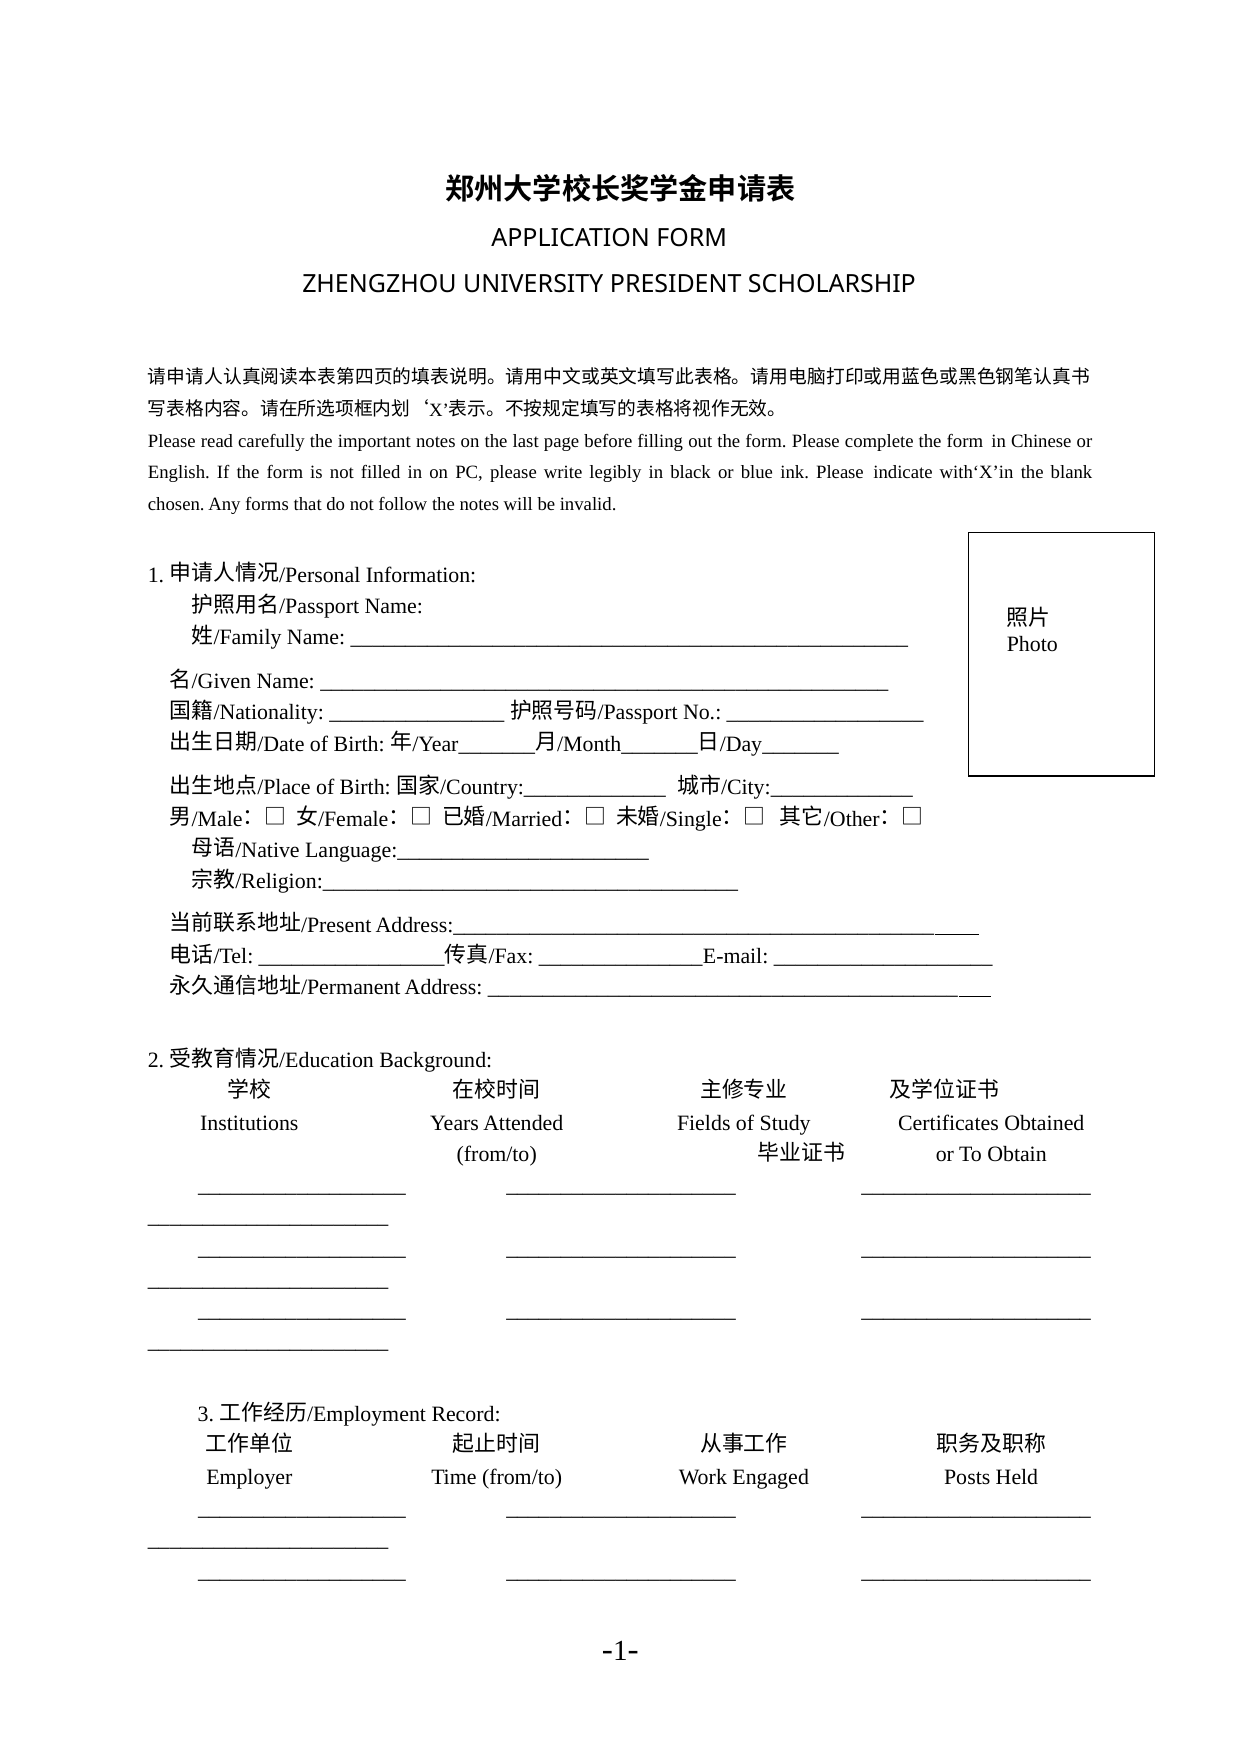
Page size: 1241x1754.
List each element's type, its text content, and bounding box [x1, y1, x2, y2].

text Please read carefully the important notes on the last page before filling out the form. Please complete the form in Chinese or English. If the form is not filled in on PC, please write legibly in black or blue ink. Please indicate with‘X’in the blank chosen. Any forms that do not follow the notes will be invalid. [148, 420, 1092, 514]
text ___________________ _____________________ _____________________ ______________________ [148, 1229, 1092, 1291]
text Institutions [148, 1104, 351, 1135]
text 永久通信地址/Permanent Address: ___________________________________________ [148, 968, 1092, 999]
text Certificates Obtained or To Obtain [889, 1104, 1092, 1166]
text 3. 工作经历/Employment Record: [192, 1395, 1092, 1427]
text 出生地点/Place of Birth: 国家/Country:_____________ 城市/City:_____________ [148, 768, 1092, 799]
text 起止时间 [395, 1427, 598, 1458]
text 男/Male：□ 女/Female：□ 已婚/Married：□ 未婚/Single：□ 其它/Other：□ [148, 799, 1092, 831]
text Fields of Study [642, 1104, 845, 1135]
text 2. 受教育情况/Education Background: [148, 1041, 1092, 1072]
text 毕业证书及学位证书 [642, 1135, 845, 1166]
text Time (from/to) [395, 1458, 598, 1489]
text (from/to) [395, 1135, 598, 1166]
text 护照用名/Passport Name: [148, 587, 968, 618]
text Work Engaged [642, 1458, 845, 1489]
text 当前联系地址/Present Address:____________________________________________ [148, 906, 1092, 937]
text 姓/Family Name: ___________________________________________________ [148, 618, 968, 649]
text 主修专业 [642, 1072, 845, 1104]
text 1. 申请人情况/Personal Information: [148, 556, 968, 587]
text 宗教/Religion:______________________________________ [148, 862, 1092, 893]
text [148, 1552, 1092, 1583]
text 学校 [148, 1072, 351, 1104]
text 郑州大学校长奖学金申请表 [148, 162, 1092, 208]
text 出生日期/Date of Birth: 年/Year_______月/Month_______日/Day_______ [148, 724, 968, 756]
text APPLICATION FORM [126, 208, 1092, 254]
text 职务及职称 [889, 1427, 1092, 1458]
text 母语/Native Language:_______________________ [148, 831, 1092, 862]
text 请申请人认真阅读本表第四页的填表说明。请用中文或英文填写此表格。请用电脑打印或用蓝色或黑色钢笔认真书写表格内容。请在所选项框内划‘X’表示。不按规定填写的表格将视作无效。 [148, 358, 1092, 420]
text 国籍/Nationality: ________________ 护照号码/Passport No.: __________________ [148, 693, 968, 724]
text 工作单位 [148, 1427, 351, 1458]
text 从事工作 [642, 1427, 845, 1458]
text Years Attended [395, 1104, 598, 1135]
text 电话/Tel: _________________传真/Fax: _______________E-mail: ____________________ [148, 937, 1092, 968]
text ___________________ _____________________ _____________________ ______________________ [148, 1166, 1092, 1229]
text 毕业证书及学位证书 [889, 1072, 1092, 1104]
text Employer [148, 1458, 351, 1489]
text 名/Given Name: ____________________________________________________ [148, 662, 968, 693]
text PRESIDENT SCHOLARSHIP [126, 254, 1092, 299]
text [148, 1489, 1092, 1552]
text Posts Held [889, 1458, 1092, 1489]
text ___________________ _____________________ _____________________ ______________________ [148, 1291, 1092, 1354]
text 在校时间 [373, 1072, 598, 1104]
